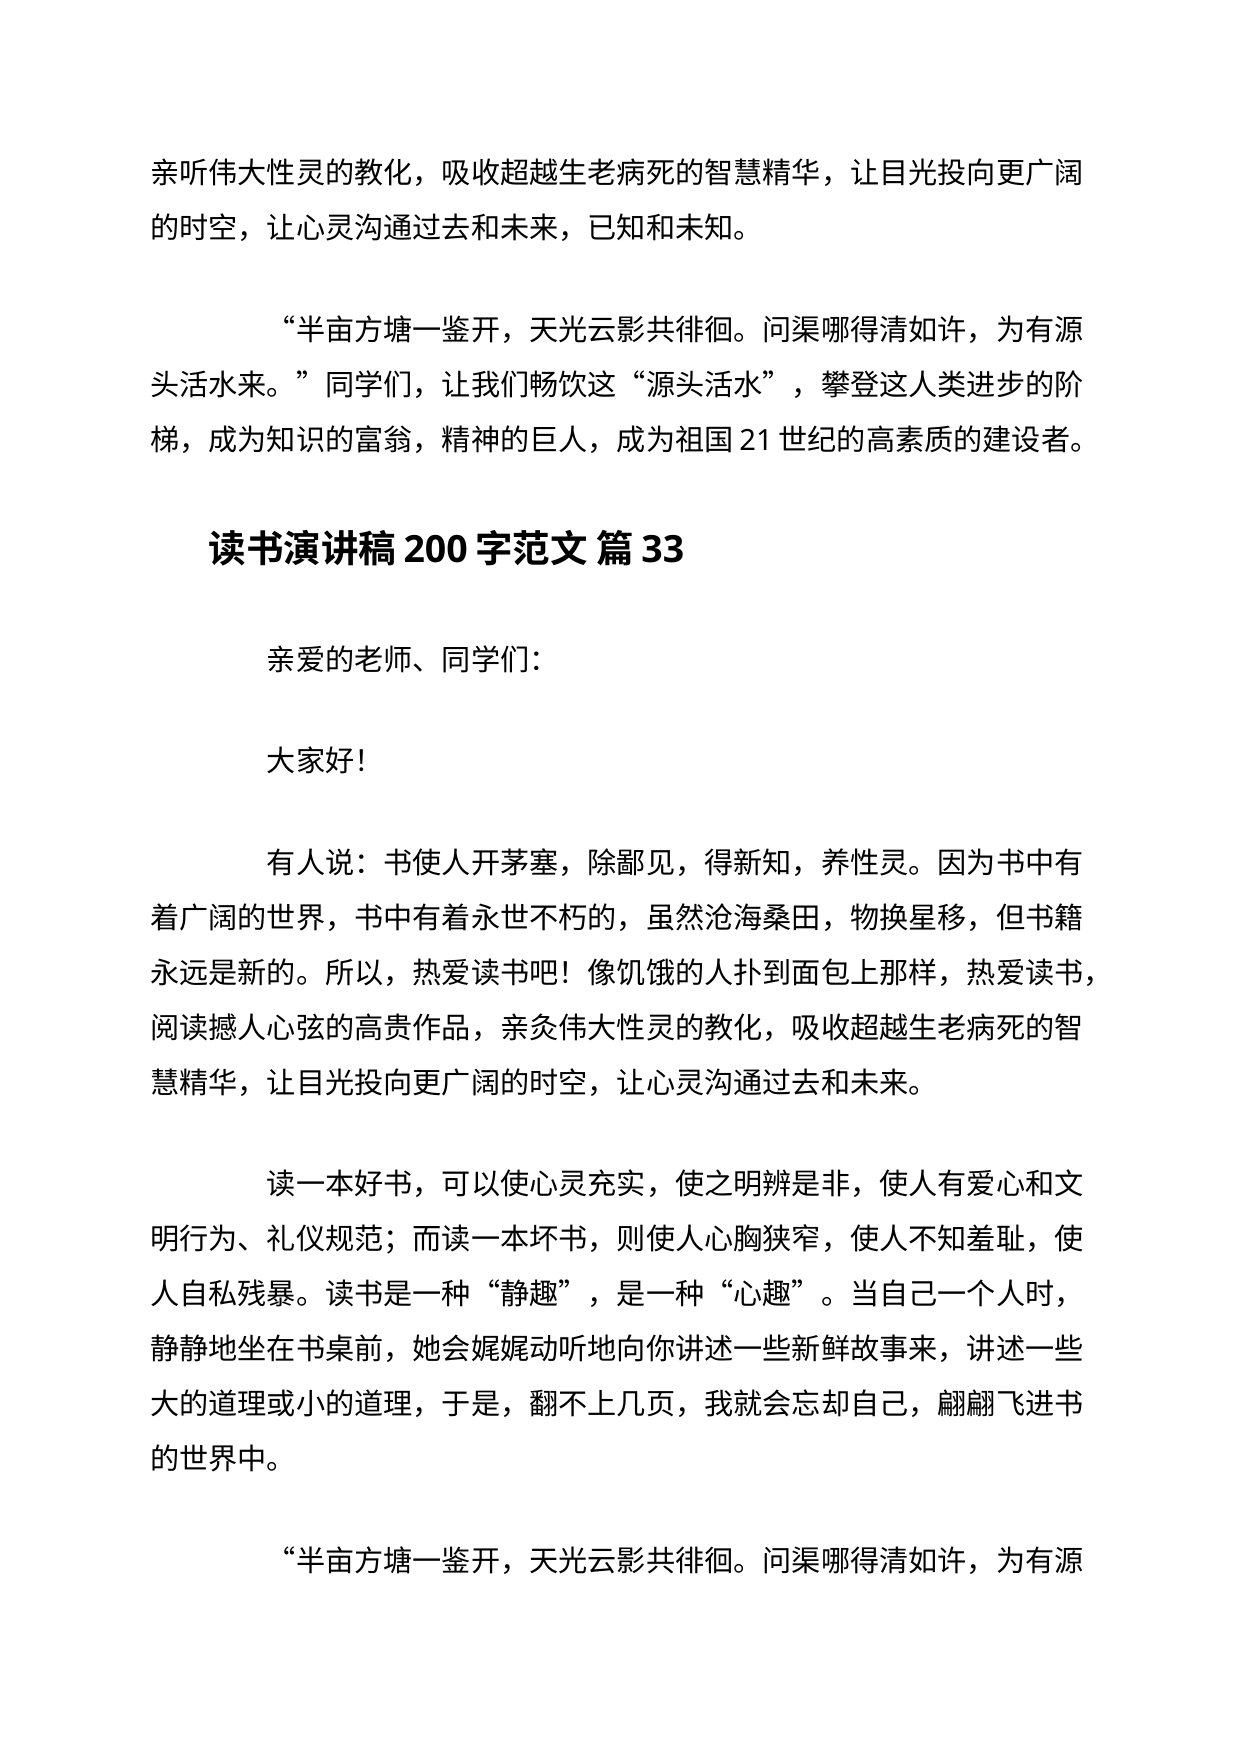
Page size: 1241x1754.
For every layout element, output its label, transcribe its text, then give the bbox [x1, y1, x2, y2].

text 读一本好书，可以使心灵充实，使之明辨是非，使人有爱心和文明行为、礼仪规范；而读一本坏书，则使人心胸狭窄，使人不知羞耻，使人自私残暴。读书是一种“静趣”，是一种“心趣”。当自己一个人时，静静地坐在书桌前，她会娓娓动听地向你讲述一些新鲜故事来，讲述一些大的道理或小的道理，于是，翻不上几页，我就会忘却自己，翩翩飞进书的世界中。 [150, 1161, 1090, 1478]
text 有人说：书使人开茅塞，除鄙见，得新知，养性灵。因为书中有着广阔的世界，书中有着永世不朽的，虽然沧海桑田，物换星移，但书籍永远是新的。所以，热爱读书吧！像饥饿的人扑到面包上那样，热爱读书，阅读撼人心弦的高贵作品，亲灸伟大性灵的教化，吸收超越生老病死的智慧精华，让目光投向更广阔的时空，让心灵沟通过去和未来。 [150, 839, 1090, 1101]
text 读书演讲稿200字范文 篇33 [150, 518, 1090, 573]
text “半亩方塘一鉴开，天光云影共徘徊。问渠哪得清如许，为有源头活水来。”同学们，让我们畅饮这“源头活水”，攀登这人类进步的阶梯，成为知识的富翁，精神的巨人，成为祖国21世纪的高素质的建设者。 [150, 307, 1090, 459]
text 亲爱的老师、同学们： [150, 636, 1090, 678]
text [150, 150, 1090, 247]
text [150, 1537, 1090, 1579]
text 大家好！ [150, 738, 1090, 780]
